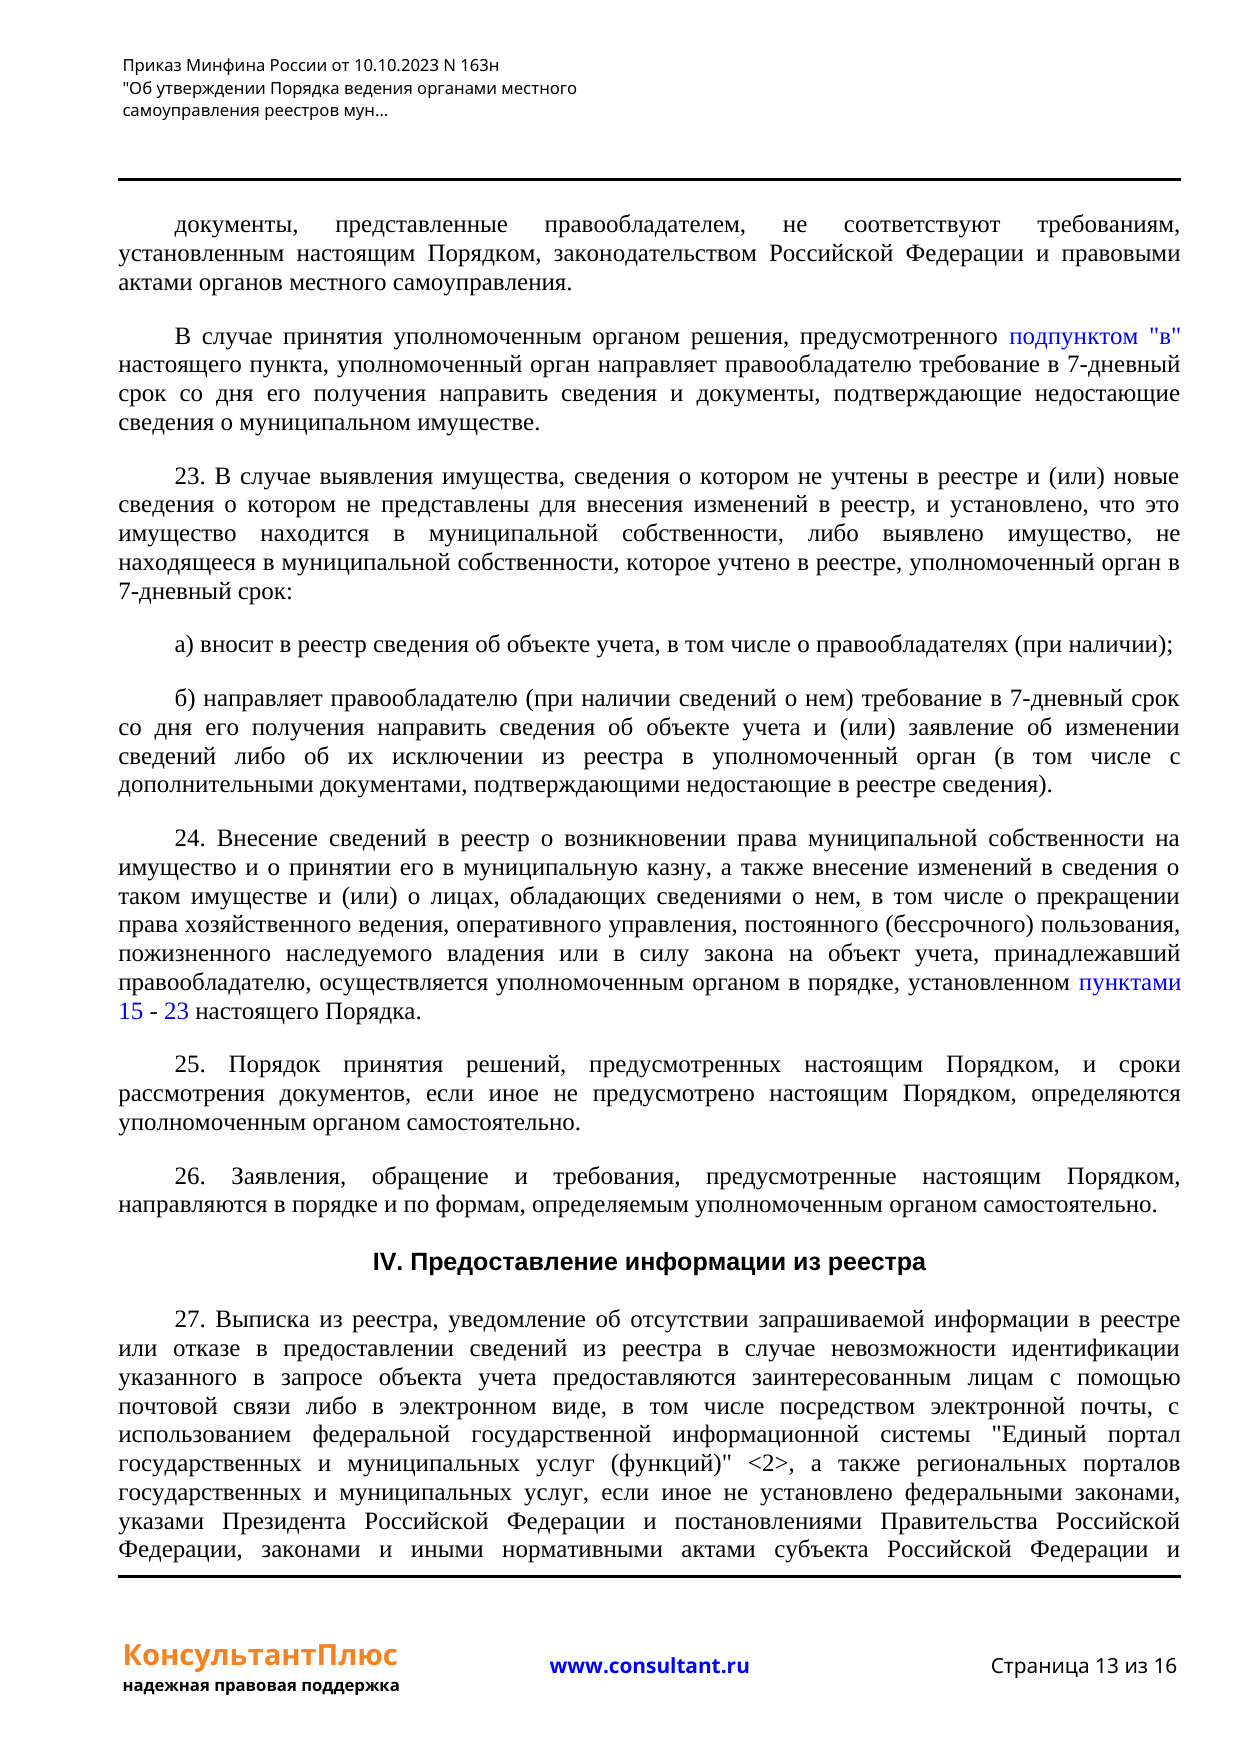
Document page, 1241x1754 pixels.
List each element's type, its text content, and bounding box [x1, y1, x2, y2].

title IV. Предоставление информации из реестра [118, 1247, 1181, 1276]
text документы, представленные правообладателем, не соответствуют требованиям, установленным настоящим Порядком, законодательством Российской Федерации и правовыми актами органов местного самоуправления. [118, 209, 1181, 296]
text 26. Заявления, обращение и требования, предусмотренные настоящим Порядком, направляются в порядке и по формам, определяемым уполномоченным органом самостоятельно. [118, 1161, 1181, 1218]
text 23. В случае выявления имущества, сведения о котором не учтены в реестре и (или) новые сведения о котором не представлены для внесения изменений в реестр, и установлено, что это имущество находится в муниципальной собственности, либо выявлено имущество, не находящееся в муниципальной собственности, которое учтено в реестре, уполномоченный орган в 7-дневный срок: [118, 461, 1181, 604]
text а) вносит в реестр сведения об объекте учета, в том числе о правообладателях (при наличии); [118, 629, 1181, 658]
text 24. Внесение сведений в реестр о возникновении права муниципальной собственности на имущество и о принятии его в муниципальную казну, а также внесение изменений в сведения о таком имуществе и (или) о лицах, обладающих сведениями о нем, в том числе о прекращении права хозяйственного ведения, оперативного управления, постоянного (бессрочного) пользования, пожизненного наследуемого владения или в силу закона на объект учета, принадлежавший правообладателю, осуществляется уполномоченным органом в порядке, установленном пунктами 15 - 23 настоящего Порядка. [118, 823, 1181, 1024]
text б) направляет правообладателю (при наличии сведений о нем) требование в 7-дневный срок со дня его получения направить сведения об объекте учета и (или) заявление об изменении сведений либо об их исключении из реестра в уполномоченный орган (в том числе с дополнительными документами, подтверждающими недостающие в реестре сведения). [118, 683, 1181, 798]
text В случае принятия уполномоченным органом решения, предусмотренного подпунктом "в" настоящего пункта, уполномоченный орган направляет правообладателю требование в 7-дневный срок со дня его получения направить сведения и документы, подтверждающие недостающие сведения о муниципальном имуществе. [118, 321, 1181, 436]
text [118, 1304, 1181, 1563]
text 25. Порядок принятия решений, предусмотренных настоящим Порядком, и сроки рассмотрения документов, если иное не предусмотрено настоящим Порядком, определяются уполномоченным органом самостоятельно. [118, 1049, 1181, 1136]
